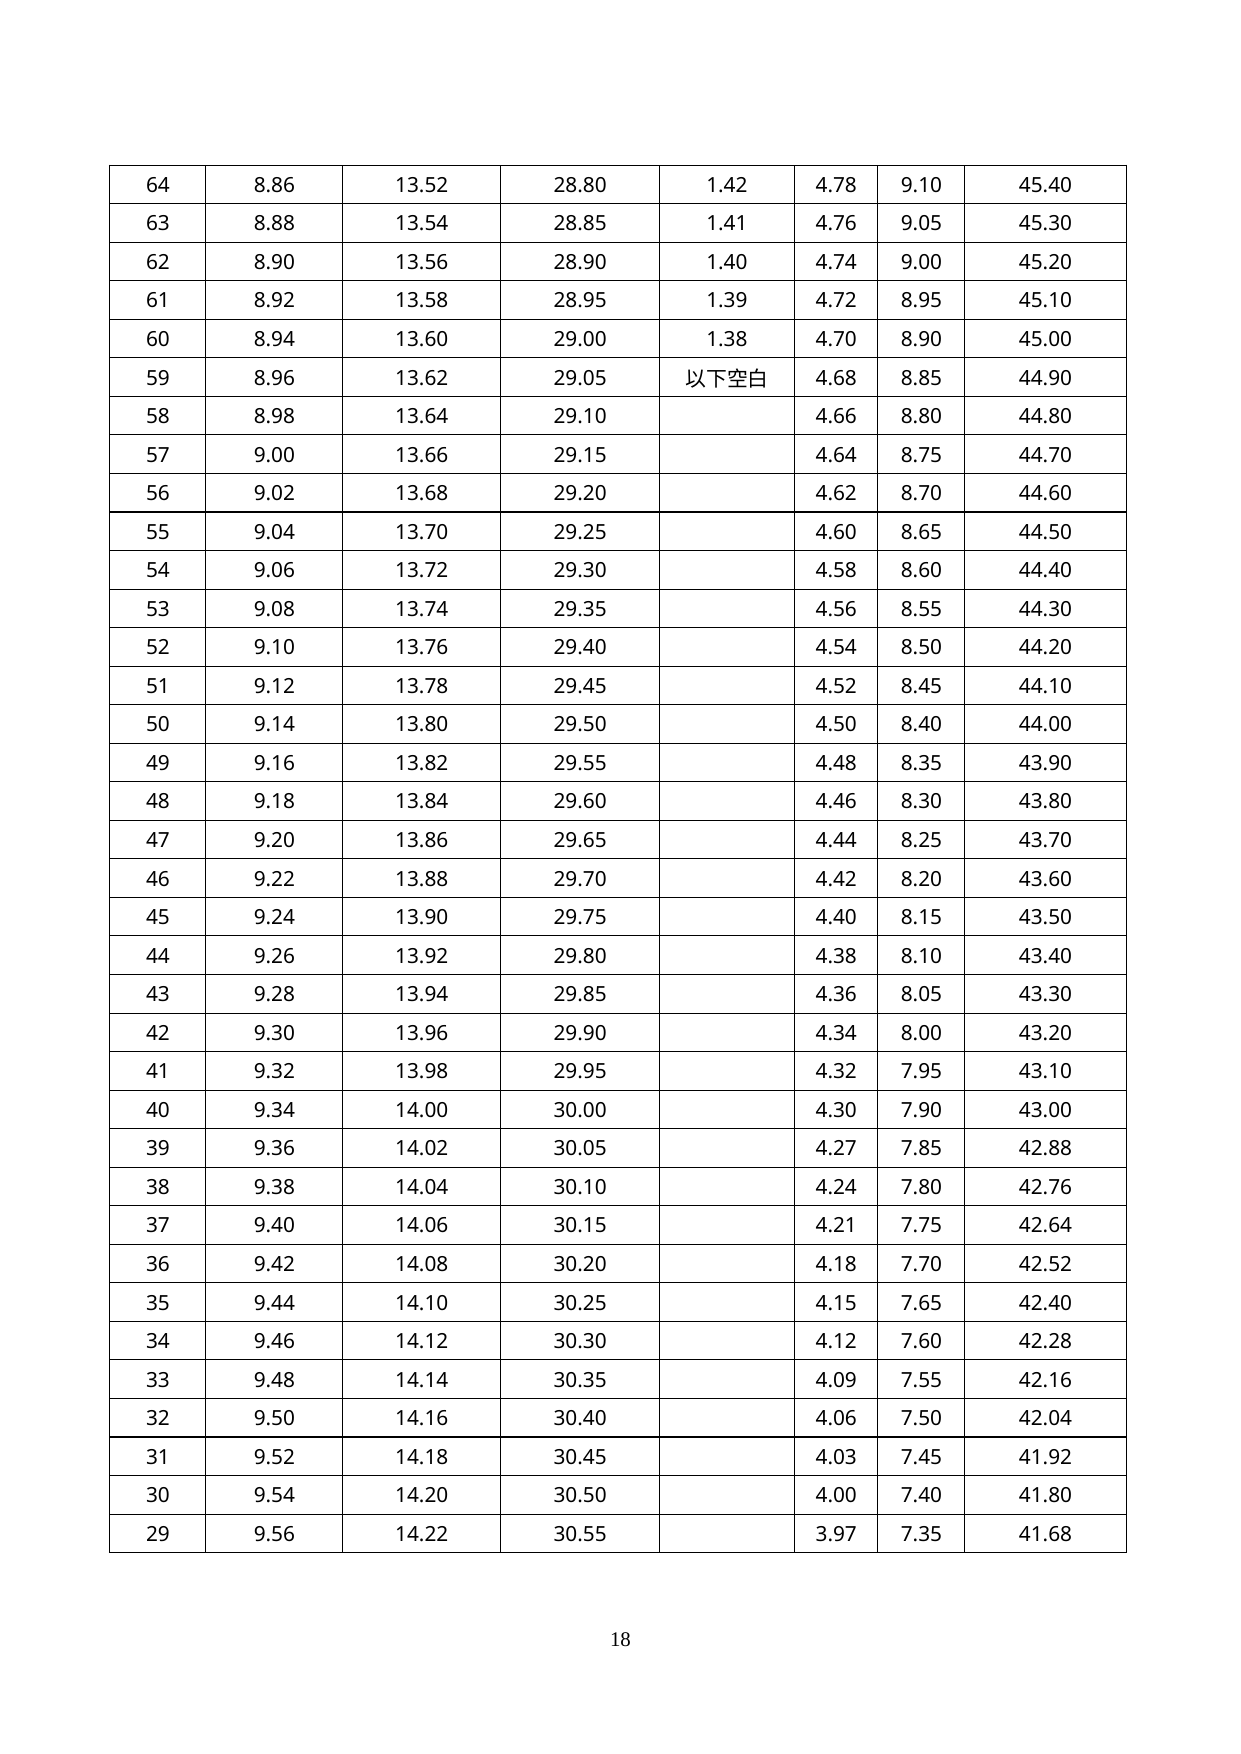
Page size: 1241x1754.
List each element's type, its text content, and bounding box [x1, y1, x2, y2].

table_cell 8.60 [878, 551, 964, 588]
table_cell 30.05 [501, 1129, 659, 1167]
table_cell 9.28 [206, 975, 342, 1012]
table_cell [660, 898, 794, 935]
table_cell 44.90 [965, 358, 1126, 396]
table_cell 42.76 [965, 1168, 1126, 1205]
table_cell [660, 1360, 794, 1398]
table_cell 44.30 [965, 590, 1126, 627]
table_cell 44.20 [965, 628, 1126, 666]
table_cell 36 [110, 1245, 205, 1282]
table_cell 9.14 [206, 705, 342, 743]
table_cell 58 [110, 397, 205, 434]
table_cell 48 [110, 782, 205, 820]
table_cell 8.55 [878, 590, 964, 627]
table_cell 37 [110, 1206, 205, 1244]
table_cell [660, 1168, 794, 1205]
table_cell [660, 1399, 794, 1436]
table_cell 8.86 [206, 166, 342, 203]
table_cell 7.55 [878, 1360, 964, 1398]
table_cell 13.66 [343, 435, 500, 473]
table_cell 29.50 [501, 705, 659, 743]
table_cell 8.15 [878, 898, 964, 935]
table_cell 29.35 [501, 590, 659, 627]
table_cell 29.05 [501, 358, 659, 396]
table_cell 30.00 [501, 1091, 659, 1128]
table_cell 30.40 [501, 1399, 659, 1436]
table_cell 1.42 [660, 166, 794, 203]
table_cell 43.10 [965, 1052, 1126, 1089]
table_cell 4.78 [795, 166, 877, 203]
table_cell 9.24 [206, 898, 342, 935]
table_cell 1.41 [660, 204, 794, 242]
table_cell [660, 859, 794, 897]
table_cell [660, 1091, 794, 1128]
table_cell 9.44 [206, 1283, 342, 1321]
table_cell 9.04 [206, 513, 342, 550]
table_cell 4.62 [795, 474, 877, 511]
table_cell 9.16 [206, 744, 342, 781]
table_cell 4.06 [795, 1399, 877, 1436]
table_cell 30.20 [501, 1245, 659, 1282]
table_cell 29.60 [501, 782, 659, 820]
table_cell 9.56 [206, 1515, 342, 1552]
table_cell 8.75 [878, 435, 964, 473]
table_cell 45 [110, 898, 205, 935]
table_cell 44.60 [965, 474, 1126, 511]
table_cell 41.80 [965, 1476, 1126, 1513]
table_cell [660, 1283, 794, 1321]
table_cell 4.46 [795, 782, 877, 820]
table_cell 9.32 [206, 1052, 342, 1089]
table_cell 54 [110, 551, 205, 588]
table_cell 7.75 [878, 1206, 964, 1244]
table_cell 13.86 [343, 821, 500, 858]
table_cell 1.39 [660, 281, 794, 319]
table_cell 13.64 [343, 397, 500, 434]
table_cell [660, 397, 794, 434]
table_cell 8.70 [878, 474, 964, 511]
table_cell 29.95 [501, 1052, 659, 1089]
table_cell [660, 936, 794, 974]
table_cell 7.95 [878, 1052, 964, 1089]
table_cell 以下空白 [660, 358, 794, 396]
table_cell 13.58 [343, 281, 500, 319]
table_cell 14.14 [343, 1360, 500, 1398]
table_cell 43.80 [965, 782, 1126, 820]
table_cell 29.85 [501, 975, 659, 1012]
table_cell [660, 705, 794, 743]
table_cell 40 [110, 1091, 205, 1128]
table_cell 8.00 [878, 1014, 964, 1051]
table_cell 30.30 [501, 1322, 659, 1359]
table_cell 7.50 [878, 1399, 964, 1436]
table_cell 14.04 [343, 1168, 500, 1205]
table_cell 4.60 [795, 513, 877, 550]
table_cell 9.10 [878, 166, 964, 203]
table_cell [660, 474, 794, 511]
table_cell [660, 1129, 794, 1167]
table_cell 31 [110, 1438, 205, 1475]
table_cell 4.66 [795, 397, 877, 434]
table_cell 29.20 [501, 474, 659, 511]
table_cell 43.00 [965, 1091, 1126, 1128]
table_cell [660, 435, 794, 473]
table_cell 46 [110, 859, 205, 897]
table_cell 7.45 [878, 1438, 964, 1475]
table_cell 9.10 [206, 628, 342, 666]
table_cell 44.70 [965, 435, 1126, 473]
table_cell 30.45 [501, 1438, 659, 1475]
table_cell 9.34 [206, 1091, 342, 1128]
table_cell 4.30 [795, 1091, 877, 1128]
table_cell 44.50 [965, 513, 1126, 550]
table_cell 4.38 [795, 936, 877, 974]
table_cell 29.70 [501, 859, 659, 897]
table_cell 13.78 [343, 667, 500, 704]
table_cell 14.08 [343, 1245, 500, 1282]
table_cell 7.65 [878, 1283, 964, 1321]
table_cell 8.20 [878, 859, 964, 897]
table_cell 42.04 [965, 1399, 1126, 1436]
table_cell 29.55 [501, 744, 659, 781]
table_cell 51 [110, 667, 205, 704]
table_cell 44.00 [965, 705, 1126, 743]
table_cell 30.10 [501, 1168, 659, 1205]
table_cell [660, 1322, 794, 1359]
table_cell 4.64 [795, 435, 877, 473]
table_cell 7.60 [878, 1322, 964, 1359]
table_cell 1.40 [660, 243, 794, 280]
table_cell 39 [110, 1129, 205, 1167]
table_cell 8.25 [878, 821, 964, 858]
table_cell 42.28 [965, 1322, 1126, 1359]
table_cell 8.30 [878, 782, 964, 820]
table_cell 8.98 [206, 397, 342, 434]
table_cell 13.60 [343, 320, 500, 357]
table_cell 42.16 [965, 1360, 1126, 1398]
table_cell 8.35 [878, 744, 964, 781]
table_cell 4.70 [795, 320, 877, 357]
table_cell 55 [110, 513, 205, 550]
table_cell 4.54 [795, 628, 877, 666]
table_cell 8.50 [878, 628, 964, 666]
table_cell 4.72 [795, 281, 877, 319]
table_cell 13.72 [343, 551, 500, 588]
table_cell 4.21 [795, 1206, 877, 1244]
table_cell 38 [110, 1168, 205, 1205]
table_cell 9.30 [206, 1014, 342, 1051]
table_cell 29.75 [501, 898, 659, 935]
table_cell 14.10 [343, 1283, 500, 1321]
table_cell 30 [110, 1476, 205, 1513]
table_cell 44.80 [965, 397, 1126, 434]
table_cell 8.80 [878, 397, 964, 434]
table_cell 13.70 [343, 513, 500, 550]
table_cell 9.00 [878, 243, 964, 280]
table_cell 4.48 [795, 744, 877, 781]
table_cell 4.74 [795, 243, 877, 280]
table_cell 43.70 [965, 821, 1126, 858]
table_cell 4.03 [795, 1438, 877, 1475]
table_cell 13.68 [343, 474, 500, 511]
table_cell 13.74 [343, 590, 500, 627]
table_cell 9.18 [206, 782, 342, 820]
table_cell 29.00 [501, 320, 659, 357]
table_cell 42 [110, 1014, 205, 1051]
table_cell [660, 782, 794, 820]
table_cell 29.90 [501, 1014, 659, 1051]
table_cell 64 [110, 166, 205, 203]
table_cell 63 [110, 204, 205, 242]
table_cell 13.62 [343, 358, 500, 396]
table_cell 9.50 [206, 1399, 342, 1436]
table_cell 13.82 [343, 744, 500, 781]
table_cell 4.44 [795, 821, 877, 858]
table_cell 30.25 [501, 1283, 659, 1321]
table_cell 28.90 [501, 243, 659, 280]
table_cell [660, 1245, 794, 1282]
table_cell 30.15 [501, 1206, 659, 1244]
table_cell 43 [110, 975, 205, 1012]
table_cell [660, 821, 794, 858]
table_cell 61 [110, 281, 205, 319]
table_cell 8.85 [878, 358, 964, 396]
table_cell [660, 513, 794, 550]
table_cell 29.25 [501, 513, 659, 550]
table_cell 13.56 [343, 243, 500, 280]
table_cell 9.42 [206, 1245, 342, 1282]
table_cell 4.12 [795, 1322, 877, 1359]
table_cell 9.20 [206, 821, 342, 858]
table_cell 13.76 [343, 628, 500, 666]
table_cell 9.46 [206, 1322, 342, 1359]
table_cell 14.16 [343, 1399, 500, 1436]
table_cell [660, 628, 794, 666]
table_cell 4.15 [795, 1283, 877, 1321]
table_cell 60 [110, 320, 205, 357]
table_cell 9.38 [206, 1168, 342, 1205]
table_cell 4.50 [795, 705, 877, 743]
table_cell 29.80 [501, 936, 659, 974]
table_cell 29.15 [501, 435, 659, 473]
table_cell 4.34 [795, 1014, 877, 1051]
table_cell 41 [110, 1052, 205, 1089]
table_cell 45.40 [965, 166, 1126, 203]
table_cell 29.45 [501, 667, 659, 704]
table_cell 9.52 [206, 1438, 342, 1475]
table_cell 7.85 [878, 1129, 964, 1167]
table_cell 9.06 [206, 551, 342, 588]
table_cell 8.94 [206, 320, 342, 357]
table_cell 9.48 [206, 1360, 342, 1398]
table_cell 8.88 [206, 204, 342, 242]
table_cell 8.90 [878, 320, 964, 357]
table_cell 30.35 [501, 1360, 659, 1398]
table_cell 43.50 [965, 898, 1126, 935]
table_cell 4.42 [795, 859, 877, 897]
table_cell [660, 1052, 794, 1089]
table_cell 45.00 [965, 320, 1126, 357]
table_cell 50 [110, 705, 205, 743]
table_cell 8.05 [878, 975, 964, 1012]
table_cell 43.90 [965, 744, 1126, 781]
table_cell 43.60 [965, 859, 1126, 897]
table_cell 9.26 [206, 936, 342, 974]
table_cell [660, 1515, 794, 1552]
table_cell 29.65 [501, 821, 659, 858]
table_cell 44 [110, 936, 205, 974]
table_cell 34 [110, 1322, 205, 1359]
table_cell 9.12 [206, 667, 342, 704]
table_cell 9.05 [878, 204, 964, 242]
table_cell 47 [110, 821, 205, 858]
table_cell 14.02 [343, 1129, 500, 1167]
table_cell 4.58 [795, 551, 877, 588]
table_cell 42.52 [965, 1245, 1126, 1282]
table_cell 13.54 [343, 204, 500, 242]
table_cell 9.40 [206, 1206, 342, 1244]
table_cell 44.10 [965, 667, 1126, 704]
table_cell [660, 1014, 794, 1051]
table_cell 4.27 [795, 1129, 877, 1167]
table_cell 8.65 [878, 513, 964, 550]
table_cell 44.40 [965, 551, 1126, 588]
table_cell 41.68 [965, 1515, 1126, 1552]
table_cell 45.20 [965, 243, 1126, 280]
table_cell [660, 590, 794, 627]
table_cell 28.85 [501, 204, 659, 242]
table_cell 8.90 [206, 243, 342, 280]
table_cell 4.24 [795, 1168, 877, 1205]
table_cell 29.40 [501, 628, 659, 666]
table_cell 1.38 [660, 320, 794, 357]
table_cell 4.00 [795, 1476, 877, 1513]
table_cell 9.02 [206, 474, 342, 511]
table_cell [660, 1438, 794, 1475]
table_cell 13.80 [343, 705, 500, 743]
table_cell [660, 667, 794, 704]
table_cell 13.88 [343, 859, 500, 897]
table_cell 49 [110, 744, 205, 781]
table_cell 4.32 [795, 1052, 877, 1089]
table_cell 41.92 [965, 1438, 1126, 1475]
table_cell 9.00 [206, 435, 342, 473]
table_cell 56 [110, 474, 205, 511]
table_cell 13.90 [343, 898, 500, 935]
table_cell 30.50 [501, 1476, 659, 1513]
table_cell 7.70 [878, 1245, 964, 1282]
table_cell [660, 1476, 794, 1513]
table_cell 7.90 [878, 1091, 964, 1128]
table_cell [660, 1206, 794, 1244]
table_cell 29.10 [501, 397, 659, 434]
table_cell 35 [110, 1283, 205, 1321]
table_cell 13.96 [343, 1014, 500, 1051]
table_cell 4.36 [795, 975, 877, 1012]
table_cell 43.40 [965, 936, 1126, 974]
table_cell 3.97 [795, 1515, 877, 1552]
table_cell 9.36 [206, 1129, 342, 1167]
table_cell 29.30 [501, 551, 659, 588]
table_cell 42.64 [965, 1206, 1126, 1244]
table_cell 14.20 [343, 1476, 500, 1513]
table_cell 33 [110, 1360, 205, 1398]
table_cell 9.54 [206, 1476, 342, 1513]
table_cell 4.56 [795, 590, 877, 627]
table_cell 4.68 [795, 358, 877, 396]
table_cell 13.98 [343, 1052, 500, 1089]
table_cell 8.92 [206, 281, 342, 319]
table_cell 45.30 [965, 204, 1126, 242]
table_cell 4.09 [795, 1360, 877, 1398]
table_cell 7.80 [878, 1168, 964, 1205]
table_cell 8.40 [878, 705, 964, 743]
table_cell 53 [110, 590, 205, 627]
table_cell 52 [110, 628, 205, 666]
table_cell 29 [110, 1515, 205, 1552]
table_cell 13.92 [343, 936, 500, 974]
table_cell 7.35 [878, 1515, 964, 1552]
table_cell 42.88 [965, 1129, 1126, 1167]
table_cell 4.18 [795, 1245, 877, 1282]
table_cell 59 [110, 358, 205, 396]
table_cell 8.95 [878, 281, 964, 319]
table_cell 62 [110, 243, 205, 280]
table_cell 7.40 [878, 1476, 964, 1513]
table_cell 14.06 [343, 1206, 500, 1244]
table_cell 45.10 [965, 281, 1126, 319]
table_cell 14.12 [343, 1322, 500, 1359]
table_cell 8.96 [206, 358, 342, 396]
table_cell 28.95 [501, 281, 659, 319]
table_cell 9.08 [206, 590, 342, 627]
table_cell [660, 744, 794, 781]
table_cell 14.00 [343, 1091, 500, 1128]
table_cell 30.55 [501, 1515, 659, 1552]
table_cell 13.94 [343, 975, 500, 1012]
table_cell 13.52 [343, 166, 500, 203]
table_cell 57 [110, 435, 205, 473]
table_cell 14.18 [343, 1438, 500, 1475]
table_cell 13.84 [343, 782, 500, 820]
table_cell 32 [110, 1399, 205, 1436]
table_cell [660, 551, 794, 588]
table_cell 9.22 [206, 859, 342, 897]
table_cell 42.40 [965, 1283, 1126, 1321]
table_cell 4.52 [795, 667, 877, 704]
table_cell 28.80 [501, 166, 659, 203]
table_cell 4.76 [795, 204, 877, 242]
table_cell 43.20 [965, 1014, 1126, 1051]
table_cell 8.10 [878, 936, 964, 974]
table_cell 14.22 [343, 1515, 500, 1552]
table_cell 8.45 [878, 667, 964, 704]
table_cell 43.30 [965, 975, 1126, 1012]
table_cell 4.40 [795, 898, 877, 935]
table_cell [660, 975, 794, 1012]
